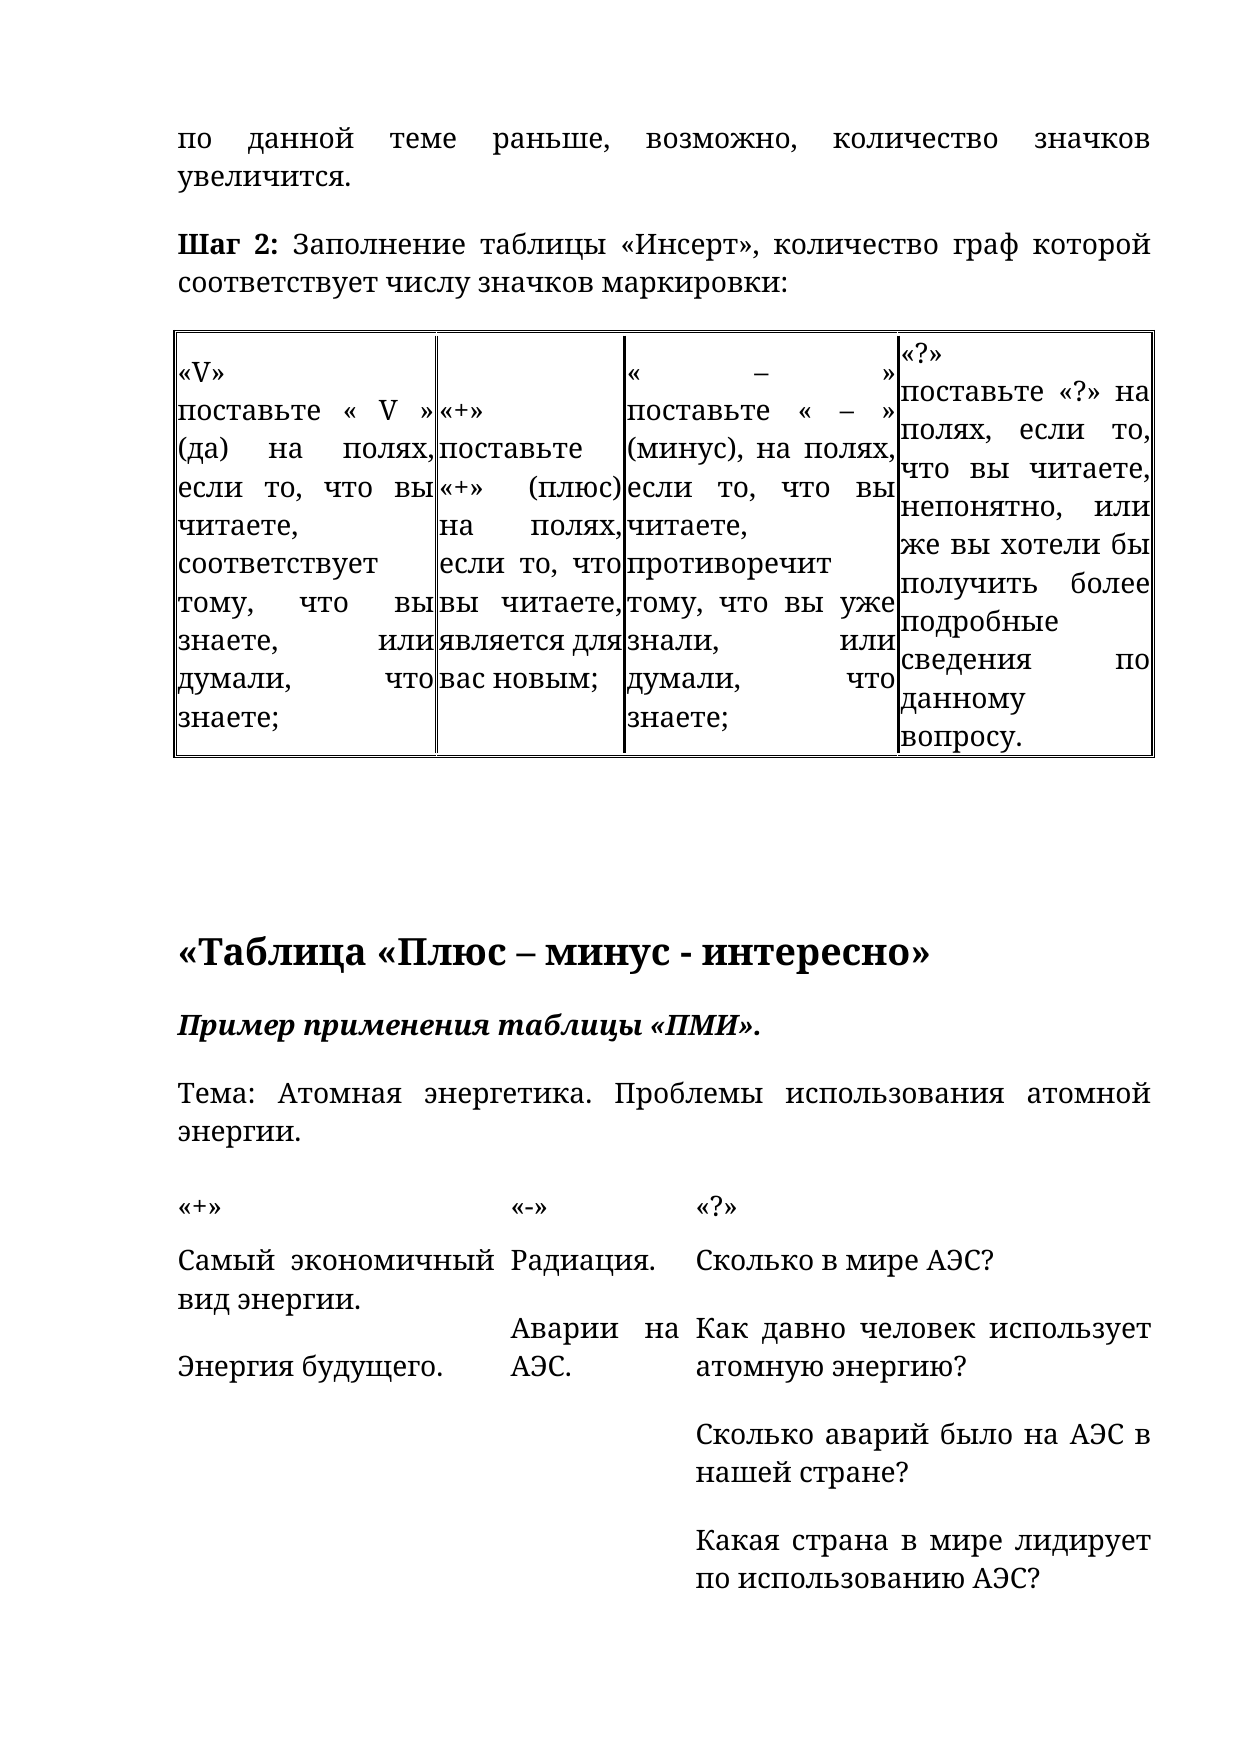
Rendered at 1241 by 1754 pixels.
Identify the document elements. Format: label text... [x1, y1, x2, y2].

text Пример применения таблицы «ПМИ». [177, 1006, 1152, 1044]
table_header «-» [503, 1179, 687, 1233]
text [177, 118, 1152, 195]
table_header «+» [169, 1179, 502, 1233]
table_header «+» поставьте «+» (плюс) на полях, если то, что вы читаете, является для вас новым; [437, 333, 624, 755]
table_header «V» поставьте « V » (да) на полях, если то, что вы читаете, соответствует тому, что вы знаете, или думали, что знаете; [177, 333, 437, 755]
table_header «?» [688, 1179, 1159, 1233]
table_cell Самый экономичный вид энергии. Энергия будущего. [169, 1233, 502, 1604]
text Шаг 2: Заполнение таблицы «Инсерт», количество граф которой соответствует числу значков маркировки: [177, 224, 1152, 301]
text Тема: Атомная энергетика. Проблемы использования атомной энергии. [177, 1073, 1152, 1150]
text «Таблица «Плюс – минус - интересно» [177, 925, 1152, 976]
table_header «?» поставьте «?» на полях, если то, что вы читаете, непонятно, или же вы хотели бы получить более подробные сведения по данному вопросу. [898, 333, 1151, 755]
table_cell Радиация. Аварии на АЭС. [503, 1233, 687, 1604]
table_header « – » поставьте « – » (минус), на полях, если то, что вы читаете, противоречит тому, что вы уже знали, или думали, что знаете; [624, 331, 898, 755]
table_cell Сколько в мире АЭС? Как давно человек использует атомную энергию? Сколько аварий было на АЭС в нашей стране? Какая страна в мире лидирует по использованию АЭС? [688, 1233, 1159, 1604]
